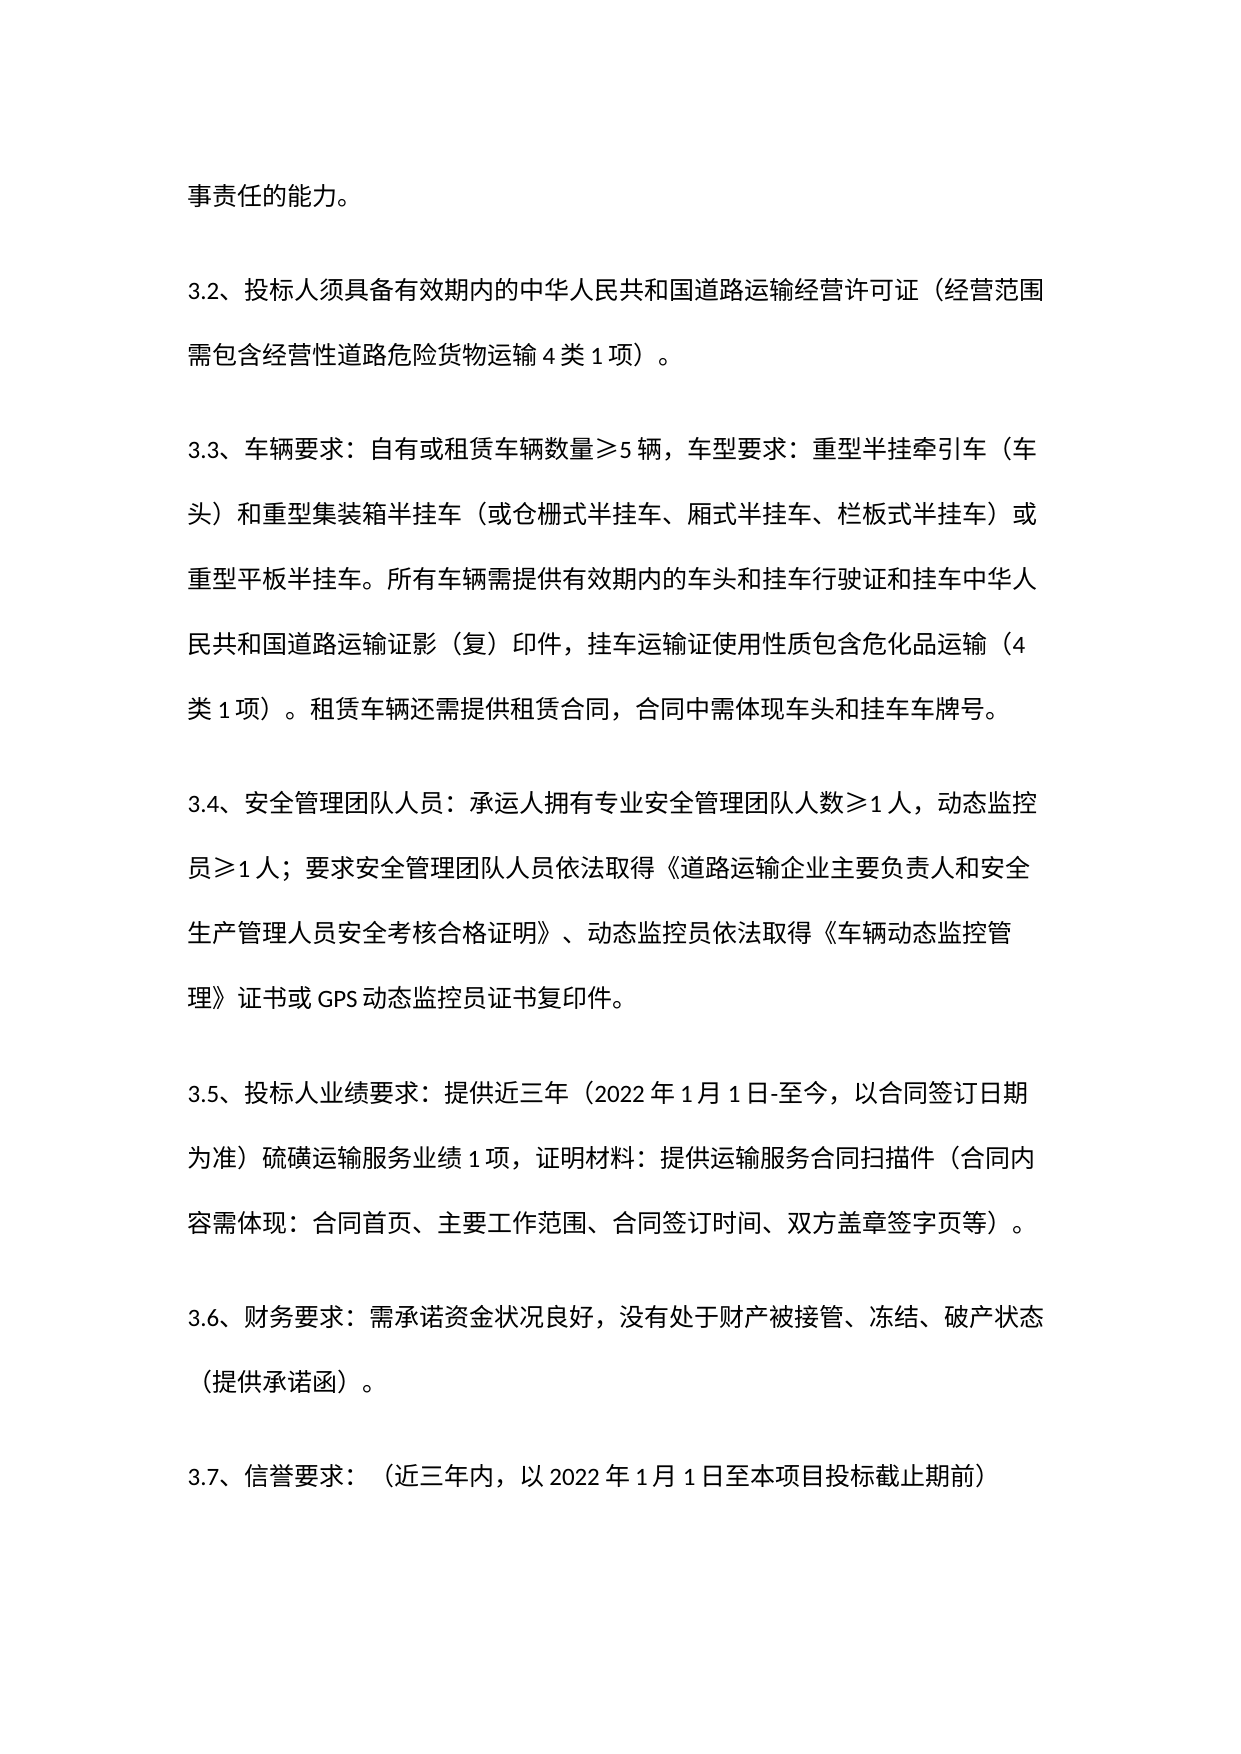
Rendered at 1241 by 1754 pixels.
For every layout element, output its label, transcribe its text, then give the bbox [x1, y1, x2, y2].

text 3.2、投标人须具备有效期内的中华人民共和国道路运输经营许可证（经营范围需包含经营性道路危险货物运输4类1项）。 [187, 256, 1053, 386]
text 3.6、财务要求：需承诺资金状况良好，没有处于财产被接管、冻结、破产状态（提供承诺函）。 [187, 1283, 1053, 1413]
text 3.7、信誉要求：（近三年内，以2022年1月1日至本项目投标截止期前） [187, 1442, 1053, 1507]
text 3.4、安全管理团队人员：承运人拥有专业安全管理团队人数≥1人，动态监控员≥1人；要求安全管理团队人员依法取得《道路运输企业主要负责人和安全生产管理人员安全考核合格证明》、动态监控员依法取得《车辆动态监控管理》证书或GPS动态监控员证书复印件。 [187, 769, 1053, 1029]
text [187, 162, 1053, 227]
text 3.3、车辆要求：自有或租赁车辆数量≥5辆，车型要求：重型半挂牵引车（车头）和重型集装箱半挂车（或仓栅式半挂车、厢式半挂车、栏板式半挂车）或重型平板半挂车。所有车辆需提供有效期内的车头和挂车行驶证和挂车中华人民共和国道路运输证影（复）印件，挂车运输证使用性质包含危化品运输（4类1项）。租赁车辆还需提供租赁合同，合同中需体现车头和挂车车牌号。 [187, 415, 1053, 740]
text 3.5、投标人业绩要求：提供近三年（2022年1月1日-至今，以合同签订日期为准）硫磺运输服务业绩1项，证明材料：提供运输服务合同扫描件（合同内容需体现：合同首页、主要工作范围、合同签订时间、双方盖章签字页等）。 [187, 1059, 1053, 1254]
